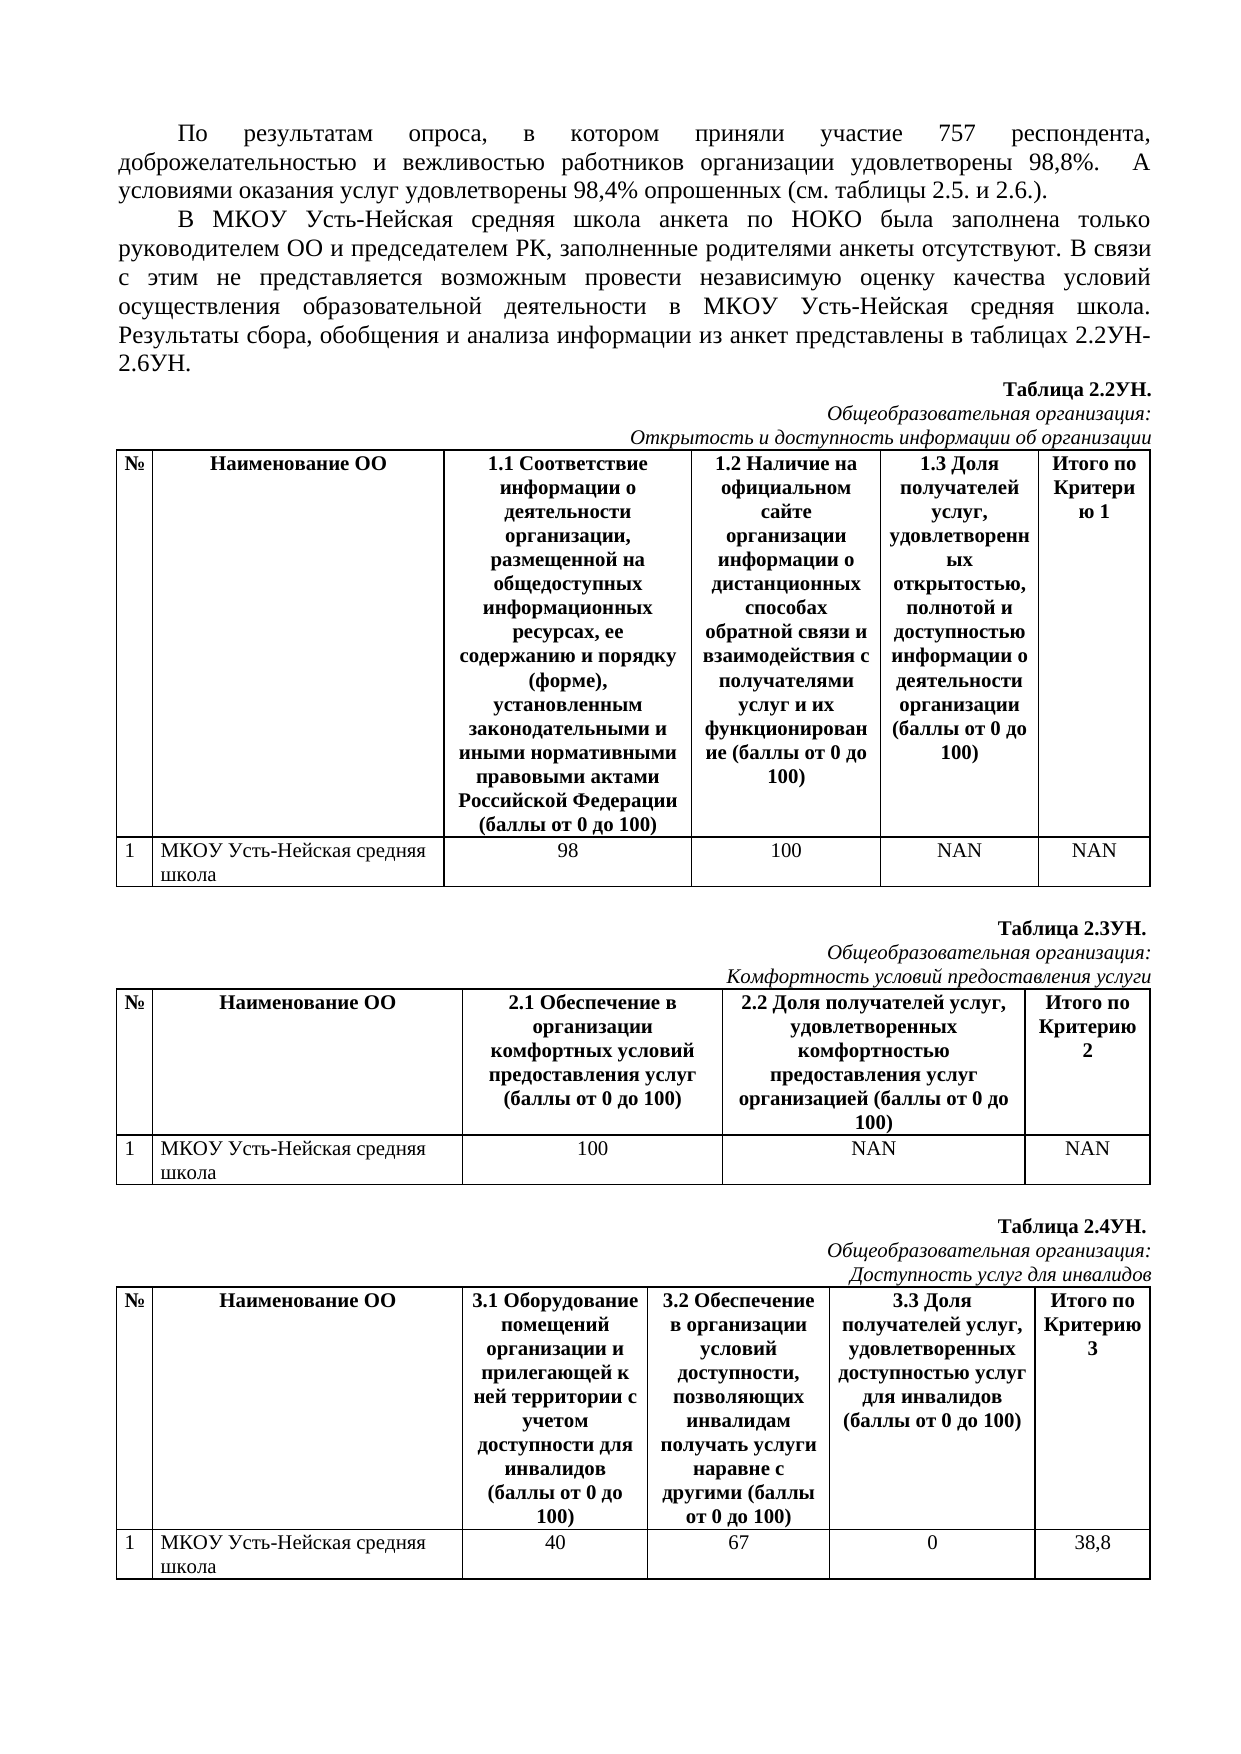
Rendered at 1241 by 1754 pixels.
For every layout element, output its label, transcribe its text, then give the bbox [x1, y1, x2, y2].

table_header Наименование ОО [153, 451, 443, 836]
table_cell 1 [117, 1136, 152, 1184]
table_cell МКОУ Усть-Нейская средняя школа [153, 1530, 462, 1578]
table_cell NAN [1039, 838, 1149, 886]
table_header 3.1 Оборудование помещений организации и прилегающей к ней территории с учетом доступности для инвалидов (баллы от 0 до 100) [463, 1288, 647, 1528]
text Таблица 2.3УН. Общеобразовательная организация: Комфортность условий предоставления услуги [118, 916, 1152, 988]
table_header № [117, 1288, 152, 1528]
table_header Наименование ОО [153, 1288, 462, 1528]
text Таблица 2.4УН. Общеобразовательная организация: Доступность услуг для инвалидов [118, 1214, 1152, 1286]
table_header 1.2 Наличие на официальном сайте организации информации о дистанционных способах обратной связи и взаимодействия с получателями услуг и их функционирование (баллы от 0 до 100) [692, 451, 880, 836]
table_cell 1 [117, 1530, 152, 1578]
table_cell NAN [1026, 1136, 1149, 1184]
table_header Итого по Критерию 2 [1026, 990, 1149, 1134]
table_header Итого по Критерию 1 [1039, 451, 1149, 836]
table_header 3.3 Доля получателей услуг, удовлетворенных доступностью услуг для инвалидов (баллы от 0 до 100) [830, 1288, 1034, 1528]
table_header № [117, 990, 152, 1134]
table_cell 1 [117, 838, 152, 886]
table_cell 38,8 [1036, 1530, 1149, 1578]
table_cell 98 [445, 838, 691, 886]
table_cell 100 [463, 1136, 722, 1184]
table_cell 100 [692, 838, 880, 886]
table_cell 40 [463, 1530, 647, 1578]
table_header Наименование ОО [153, 990, 462, 1134]
table_header 1.3 Доля получателей услуг, удовлетворенных открытостью, полнотой и доступностью информации о деятельности организации (баллы от 0 до 100) [881, 451, 1038, 836]
table_cell МКОУ Усть-Нейская средняя школа [153, 1136, 462, 1184]
table_cell 0 [830, 1530, 1034, 1578]
table_cell МКОУ Усть-Нейская средняя школа [153, 838, 443, 886]
table_header 2.1 Обеспечение в организации комфортных условий предоставления услуг (баллы от 0 до 100) [463, 990, 722, 1134]
text По результатам опроса, в котором приняли участие 757 респондента, доброжелательностью и вежливостью работников организации удовлетворены 98,8%. А условиями оказания услуг удовлетворены 98,4% опрошенных (см. таблицы 2.5. и 2.6.). [118, 118, 1152, 204]
table_cell NAN [881, 838, 1038, 886]
text Общеобразовательная организация: Открытость и доступность информации об организации [118, 401, 1152, 449]
text Таблица 2.2УН. [118, 377, 1152, 401]
text В МКОУ Усть-Нейская средняя школа анкета по НОКО была заполнена только руководителем ОО и председателем РК, заполненные родителями анкеты отсутствуют. В связи с этим не представляется возможным провести независимую оценку качества условий осуществления образовательной деятельности в МКОУ Усть-Нейская средняя школа. Результаты сбора, обобщения и анализа информации из анкет представлены в таблицах 2.2УН-2.6УН. [118, 204, 1152, 377]
table_header 3.2 Обеспечение в организации условий доступности, позволяющих инвалидам получать услуги наравне с другими (баллы от 0 до 100) [648, 1288, 829, 1528]
table_header 2.2 Доля получателей услуг, удовлетворенных комфортностью предоставления услуг организацией (баллы от 0 до 100) [723, 990, 1024, 1134]
table_header 1.1 Соответствие информации о деятельности организации, размещенной на общедоступных информационных ресурсах, ее содержанию и порядку (форме), установленным законодательными и иными нормативными правовыми актами Российской Федерации (баллы от 0 до 100) [445, 451, 691, 836]
table_cell NAN [723, 1136, 1024, 1184]
table_header № [117, 451, 152, 836]
table_header Итого по Критерию 3 [1036, 1288, 1149, 1528]
table_cell 67 [648, 1530, 829, 1578]
